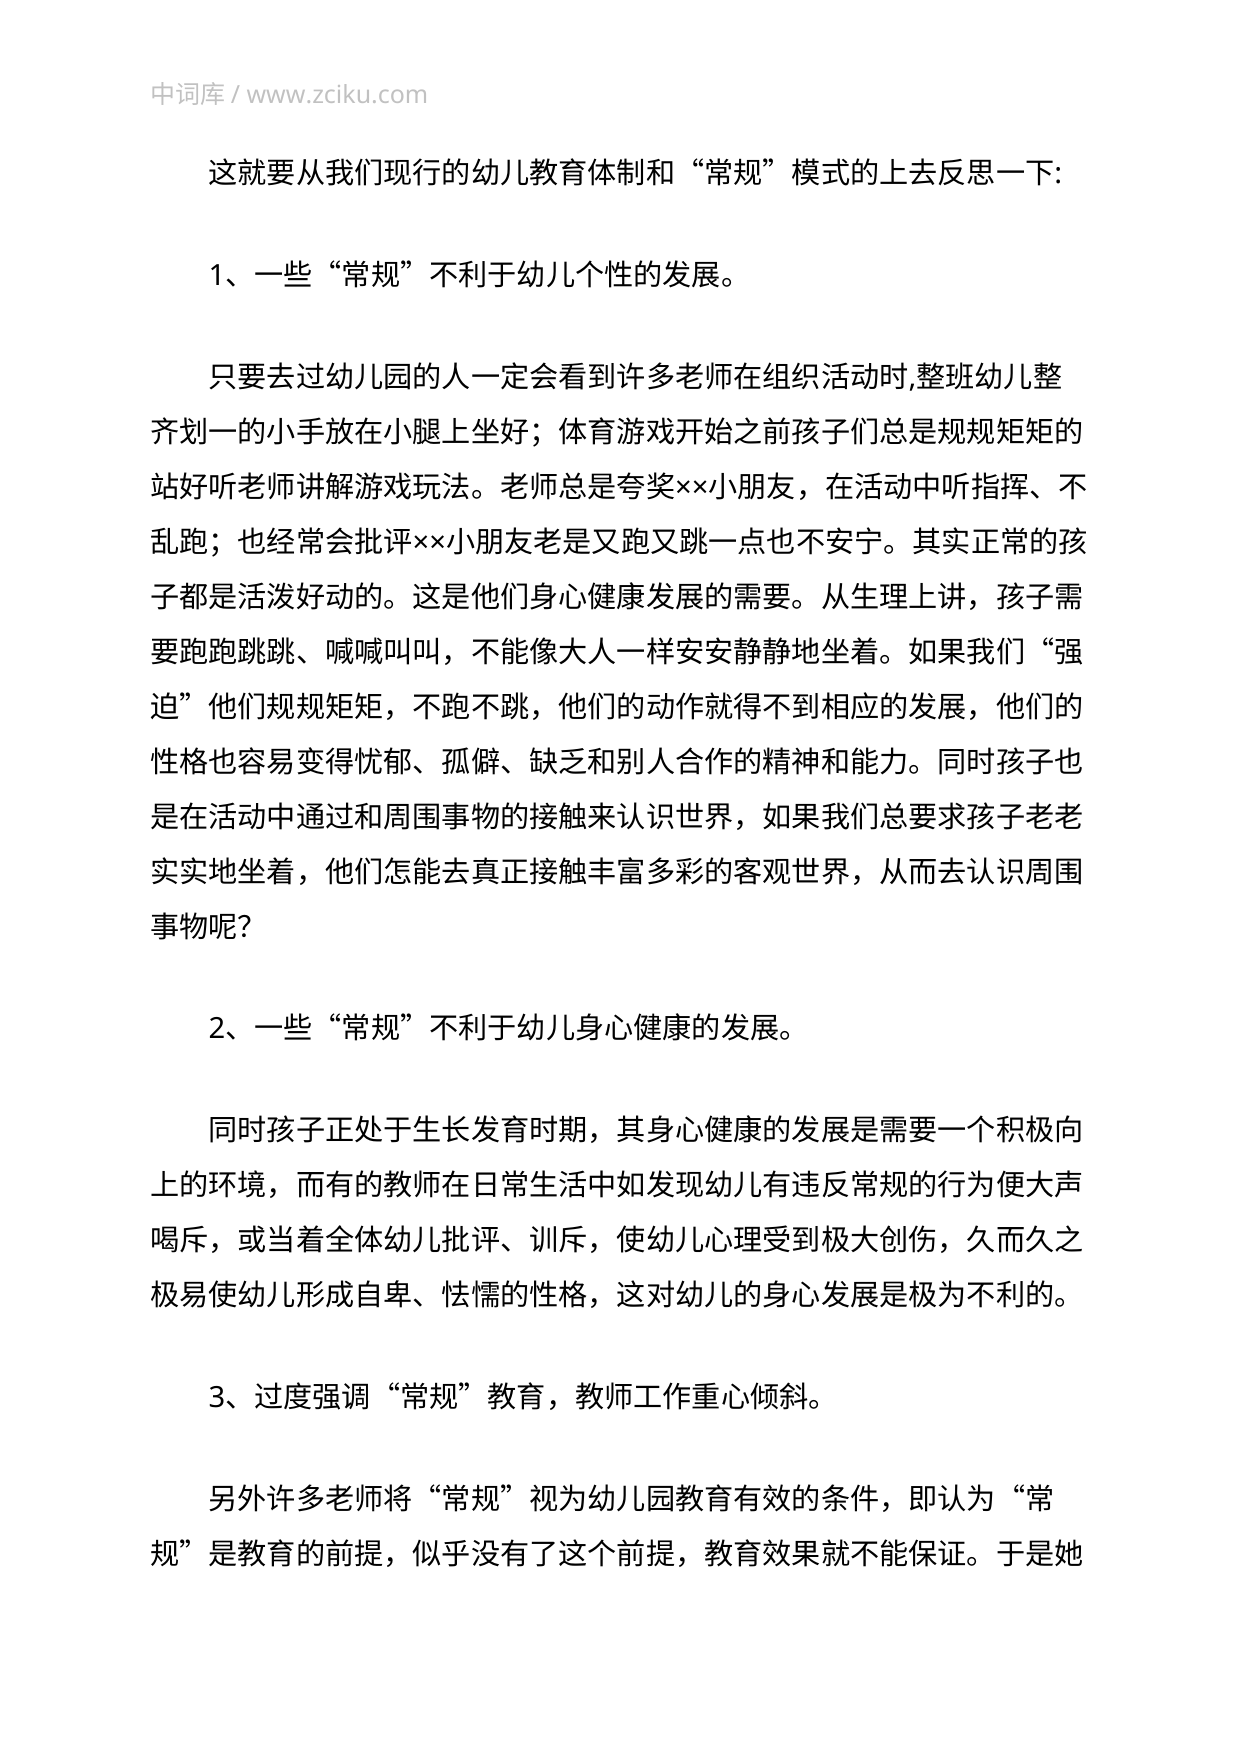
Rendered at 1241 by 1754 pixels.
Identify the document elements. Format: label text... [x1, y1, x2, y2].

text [150, 1475, 1090, 1573]
text 3、过度强调“常规”教育，教师工作重心倾斜。 [150, 1373, 1090, 1416]
text 这就要从我们现行的幼儿教育体制和“常规”模式的上去反思一下: [150, 150, 1090, 192]
text 1、一些“常规”不利于幼儿个性的发展。 [150, 252, 1090, 294]
text 2、一些“常规”不利于幼儿身心健康的发展。 [150, 1005, 1090, 1047]
text 只要去过幼儿园的人一定会看到许多老师在组织活动时,整班幼儿整齐划一的小手放在小腿上坐好；体育游戏开始之前孩子们总是规规矩矩的站好听老师讲解游戏玩法。老师总是夸奖××小朋友，在活动中听指挥、不乱跑；也经常会批评××小朋友老是又跑又跳一点也不安宁。其实正常的孩子都是活泼好动的。这是他们身心健康发展的需要。从生理上讲，孩子需要跑跑跳跳、喊喊叫叫，不能像大人一样安安静静地坐着。如果我们“强迫”他们规规矩矩，不跑不跳，他们的动作就得不到相应的发展，他们的性格也容易变得忧郁、孤僻、缺乏和别人合作的精神和能力。同时孩子也是在活动中通过和周围事物的接触来认识世界，如果我们总要求孩子老老实实地坐着，他们怎能去真正接触丰富多彩的客观世界，从而去认识周围事物呢？ [150, 354, 1090, 946]
text 同时孩子正处于生长发育时期，其身心健康的发展是需要一个积极向上的环境，而有的教师在日常生活中如发现幼儿有违反常规的行为便大声喝斥，或当着全体幼儿批评、训斥，使幼儿心理受到极大创伤，久而久之极易使幼儿形成自卑、怯懦的性格，这对幼儿的身心发展是极为不利的。 [150, 1107, 1090, 1314]
